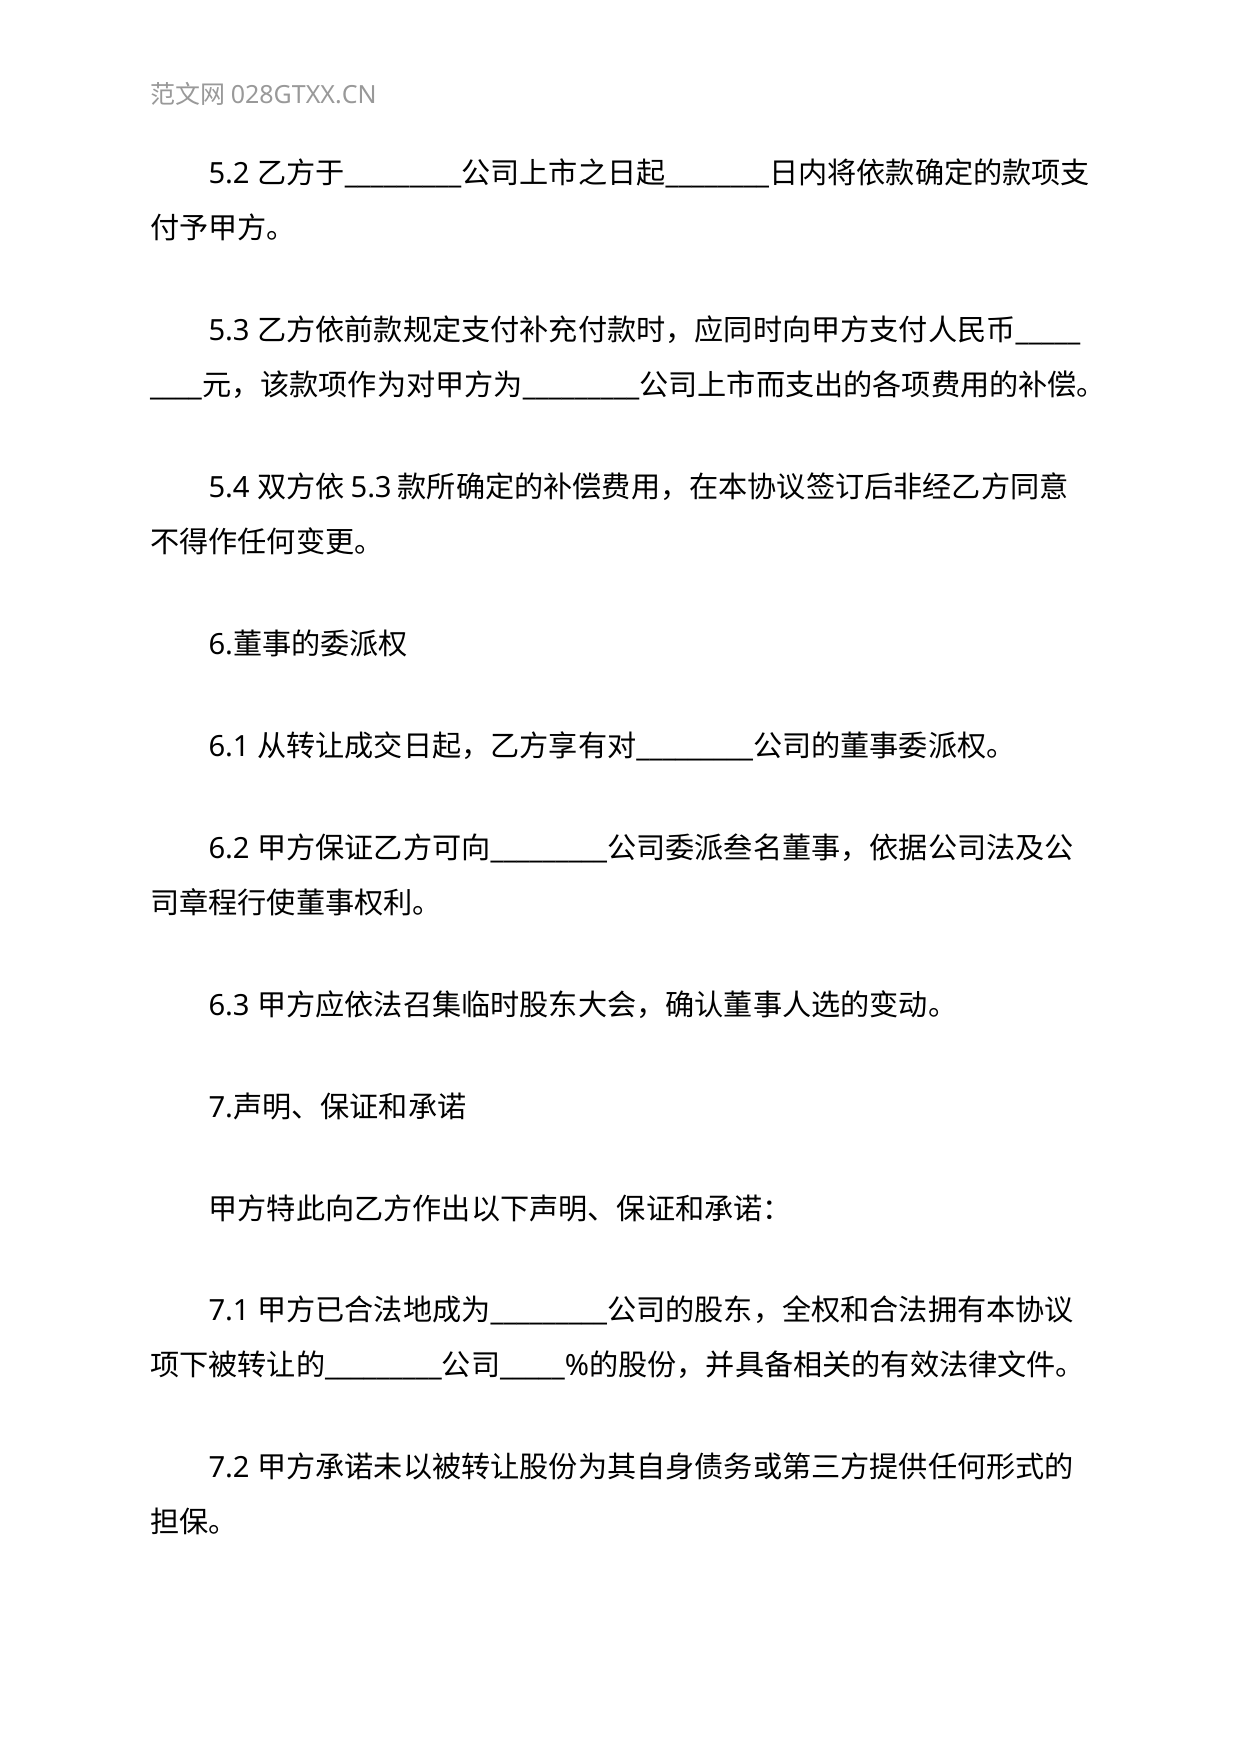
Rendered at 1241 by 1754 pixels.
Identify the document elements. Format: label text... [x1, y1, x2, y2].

text 7.1 甲方已合法地成为_________公司的股东，全权和合法拥有本协议项下被转让的_________公司_____%的股份，并具备相关的有效法律文件。 [150, 1287, 1090, 1384]
text 6.3 甲方应依法召集临时股东大会，确认董事人选的变动。 [150, 981, 1090, 1024]
text 6.1 从转让成交日起，乙方享有对_________公司的董事委派权。 [150, 722, 1090, 765]
text 甲方特此向乙方作出以下声明、保证和承诺： [150, 1185, 1090, 1227]
text 6.2 甲方保证乙方可向_________公司委派叁名董事，依据公司法及公司章程行使董事权利。 [150, 824, 1090, 922]
text 7.2 甲方承诺未以被转让股份为其自身债务或第三方提供任何形式的担保。 [150, 1444, 1090, 1541]
text 5.2 乙方于_________公司上市之日起________日内将依款确定的款项支付予甲方。 [150, 150, 1090, 247]
text 6.董事的委派权 [150, 621, 1090, 663]
text 5.4 双方依5.3款所确定的补偿费用，在本协议签订后非经乙方同意不得作任何变更。 [150, 464, 1090, 561]
text 5.3 乙方依前款规定支付补充付款时，应同时向甲方支付人民币_________元，该款项作为对甲方为_________公司上市而支出的各项费用的补偿。 [150, 307, 1090, 404]
text 7.声明、保证和承诺 [150, 1083, 1090, 1126]
